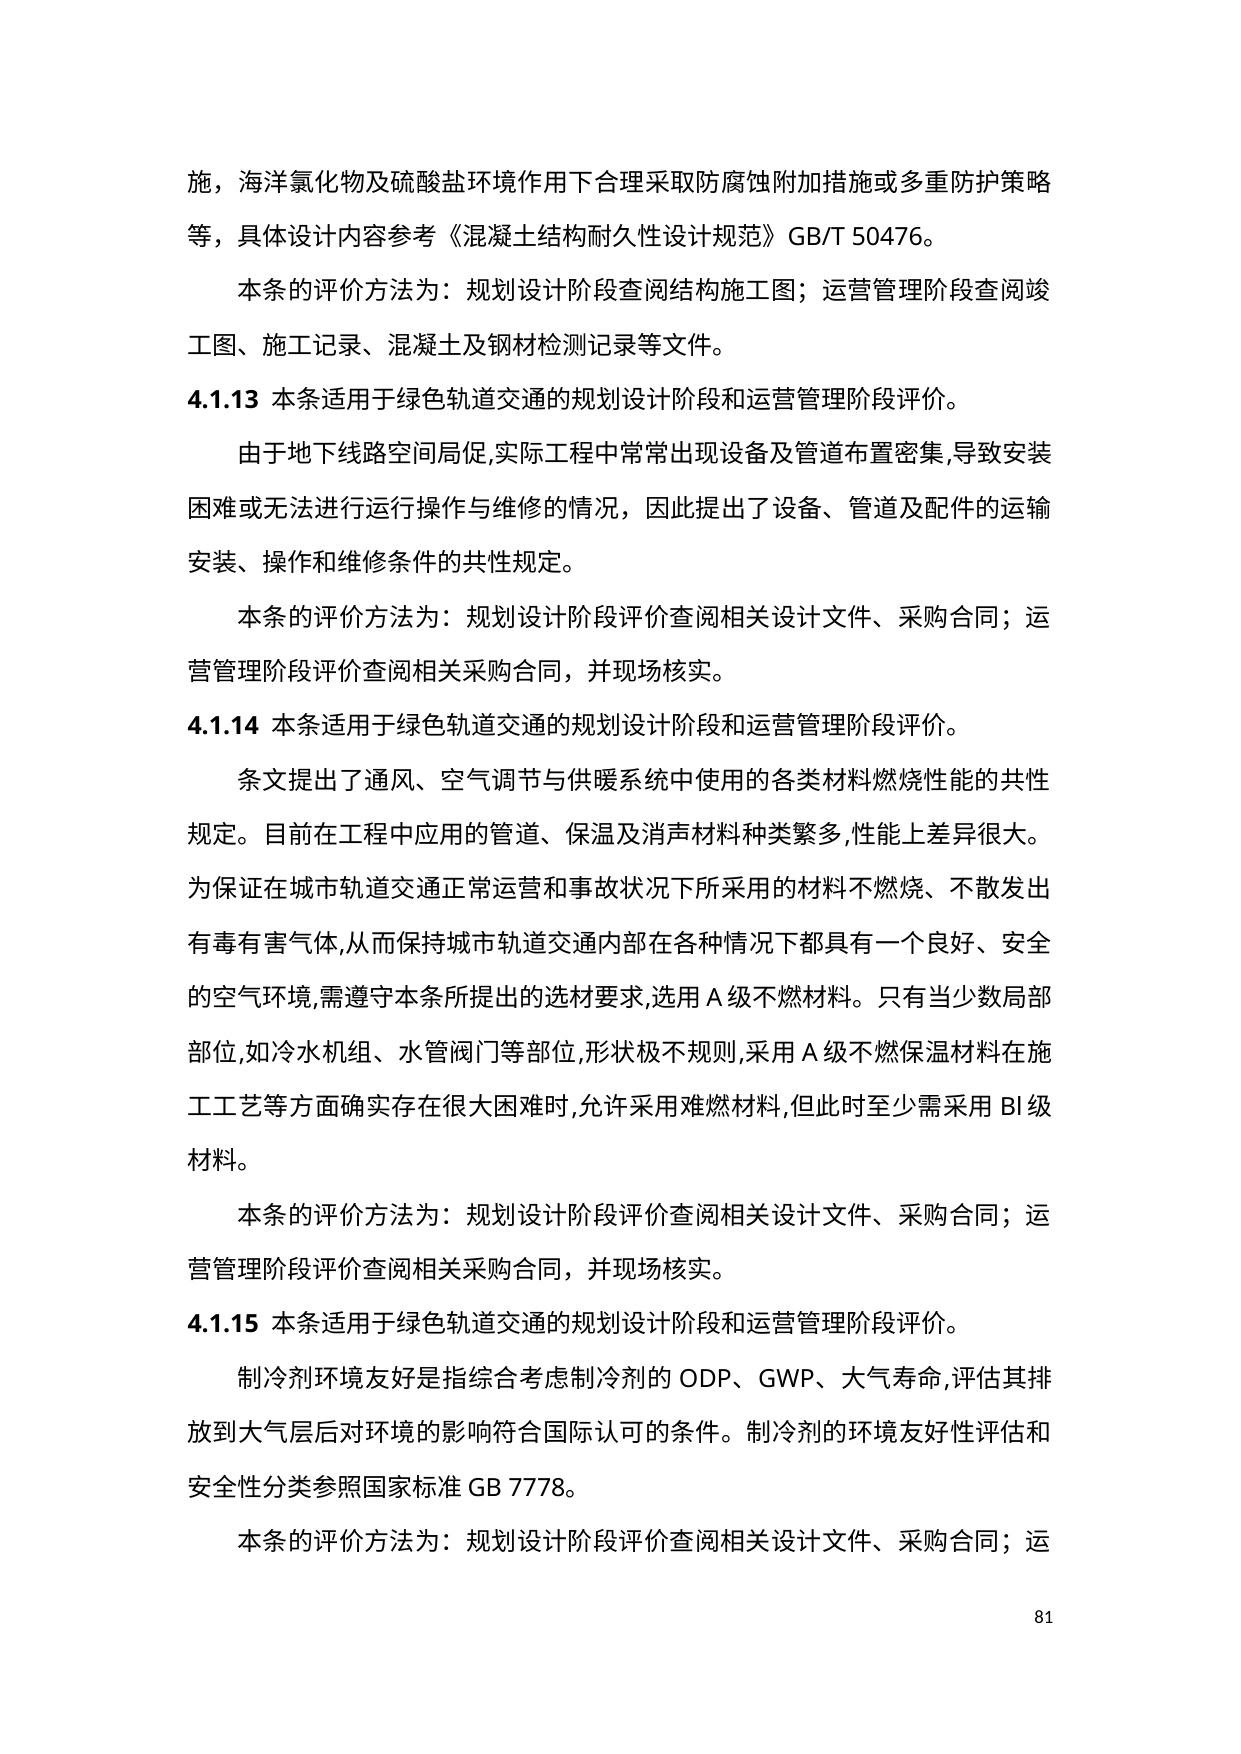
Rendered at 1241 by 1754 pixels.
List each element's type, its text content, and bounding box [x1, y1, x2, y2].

text 制冷剂环境友好是指综合考虑制冷剂的ODP、GWP、大气寿命,评估其排放到大气层后对环境的影响符合国际认可的条件。制冷剂的环境友好性评估和安全性分类参照国家标准GB 7778。 [187, 1358, 1053, 1503]
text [187, 1521, 1053, 1558]
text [187, 162, 1053, 253]
text 4.1.13 本条适用于绿色轨道交通的规划设计阶段和运营管理阶段评价。 [187, 379, 1053, 416]
text 条文提出了通风、空气调节与供暖系统中使用的各类材料燃烧性能的共性规定。目前在工程中应用的管道、保温及消声材料种类繁多,性能上差异很大。为保证在城市轨道交通正常运营和事故状况下所采用的材料不燃烧、不散发出有毒有害气体,从而保持城市轨道交通内部在各种情况下都具有一个良好、安全的空气环境,需遵守本条所提出的选材要求,选用A级不燃材料。只有当少数局部部位,如冷水机组、水管阀门等部位,形状极不规则,采用A级不燃保温材料在施工工艺等方面确实存在很大困难时,允许采用难燃材料,但此时至少需采用Bl级材料。 [187, 760, 1053, 1177]
text 由于地下线路空间局促,实际工程中常常出现设备及管道布置密集,导致安装困难或无法进行运行操作与维修的情况，因此提出了设备、管道及配件的运输、安装、操作和维修条件的共性规定。 [187, 434, 1053, 579]
text 本条的评价方法为：规划设计阶段查阅结构施工图；运营管理阶段查阅竣工图、施工记录、混凝土及钢材检测记录等文件。 [187, 271, 1053, 361]
text 4.1.15 本条适用于绿色轨道交通的规划设计阶段和运营管理阶段评价。 [187, 1304, 1053, 1340]
text 4.1.14 本条适用于绿色轨道交通的规划设计阶段和运营管理阶段评价。 [187, 706, 1053, 742]
text 本条的评价方法为：规划设计阶段评价查阅相关设计文件、采购合同；运营管理阶段评价查阅相关采购合同，并现场核实。 [187, 597, 1053, 688]
text 本条的评价方法为：规划设计阶段评价查阅相关设计文件、采购合同；运营管理阶段评价查阅相关采购合同，并现场核实。 [187, 1195, 1053, 1286]
